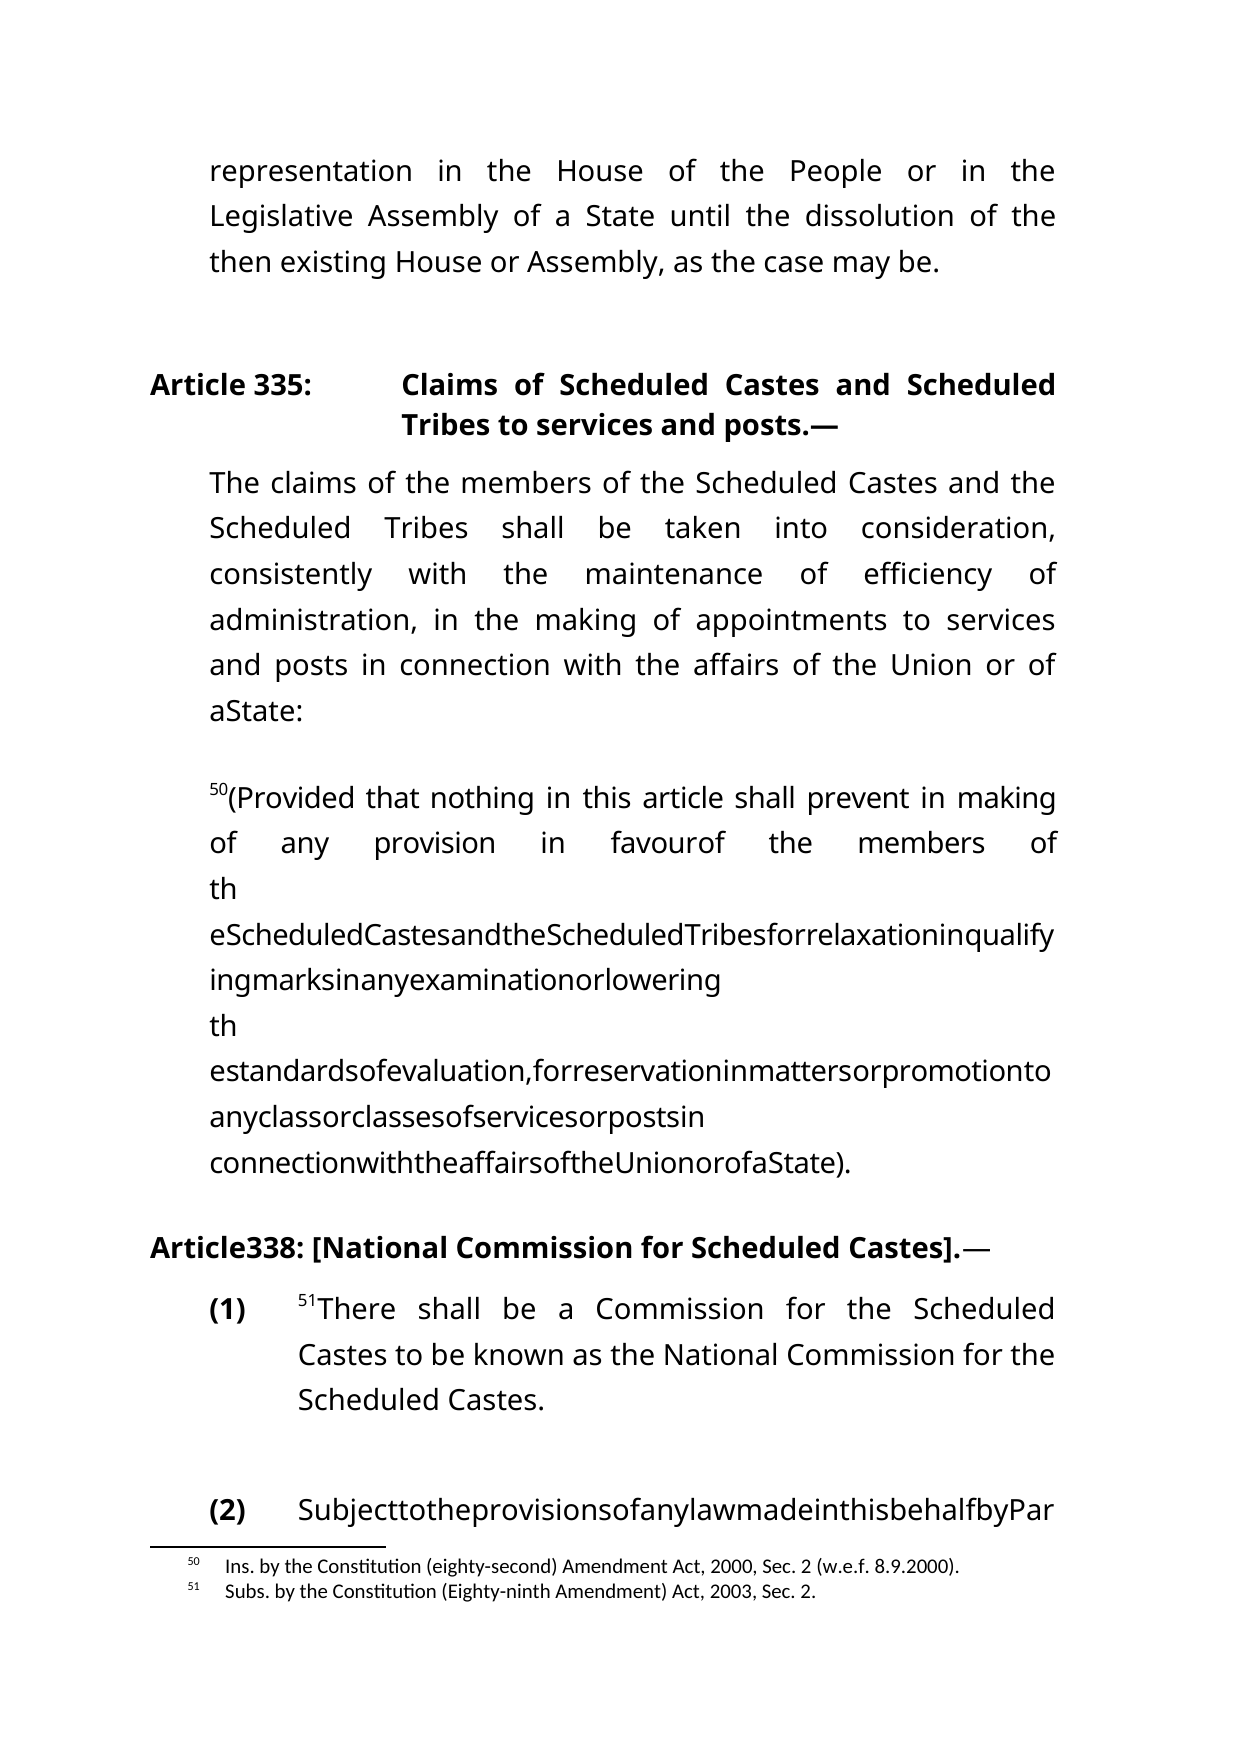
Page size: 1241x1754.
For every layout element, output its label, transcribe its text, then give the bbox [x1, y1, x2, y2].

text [209, 150, 1057, 281]
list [209, 1489, 1056, 1529]
text The claims of the members of the Scheduled Castes and the Scheduled Tribes shall be taken into consideration, consistently with the maintenance of efficiency of administration, in the making of appointments to services and posts in connection with the affairs of the Union or of aState: [209, 462, 1057, 730]
text (Provided that nothing in this article shall prevent in making of any provision in favourof the members of theScheduledCastesandtheScheduledTribesforrelaxationinqualifyingmarksinanyexaminationorlowering thestandardsofevaluation,forreservationinmattersorpromotiontoanyclassorclassesofservicesorpostsin connectionwiththeaffairsoftheUnionorofaState). [209, 777, 1057, 1182]
text Article338: [National Commission for Scheduled Castes].— [150, 1227, 1056, 1267]
text Article 335: Claims of Scheduled Castes and Scheduled Tribes to services and posts.— [150, 364, 1057, 443]
list There shall be a Commission for the Scheduled Castes to be known as the National Commission for the Scheduled Castes. [209, 1288, 1056, 1419]
